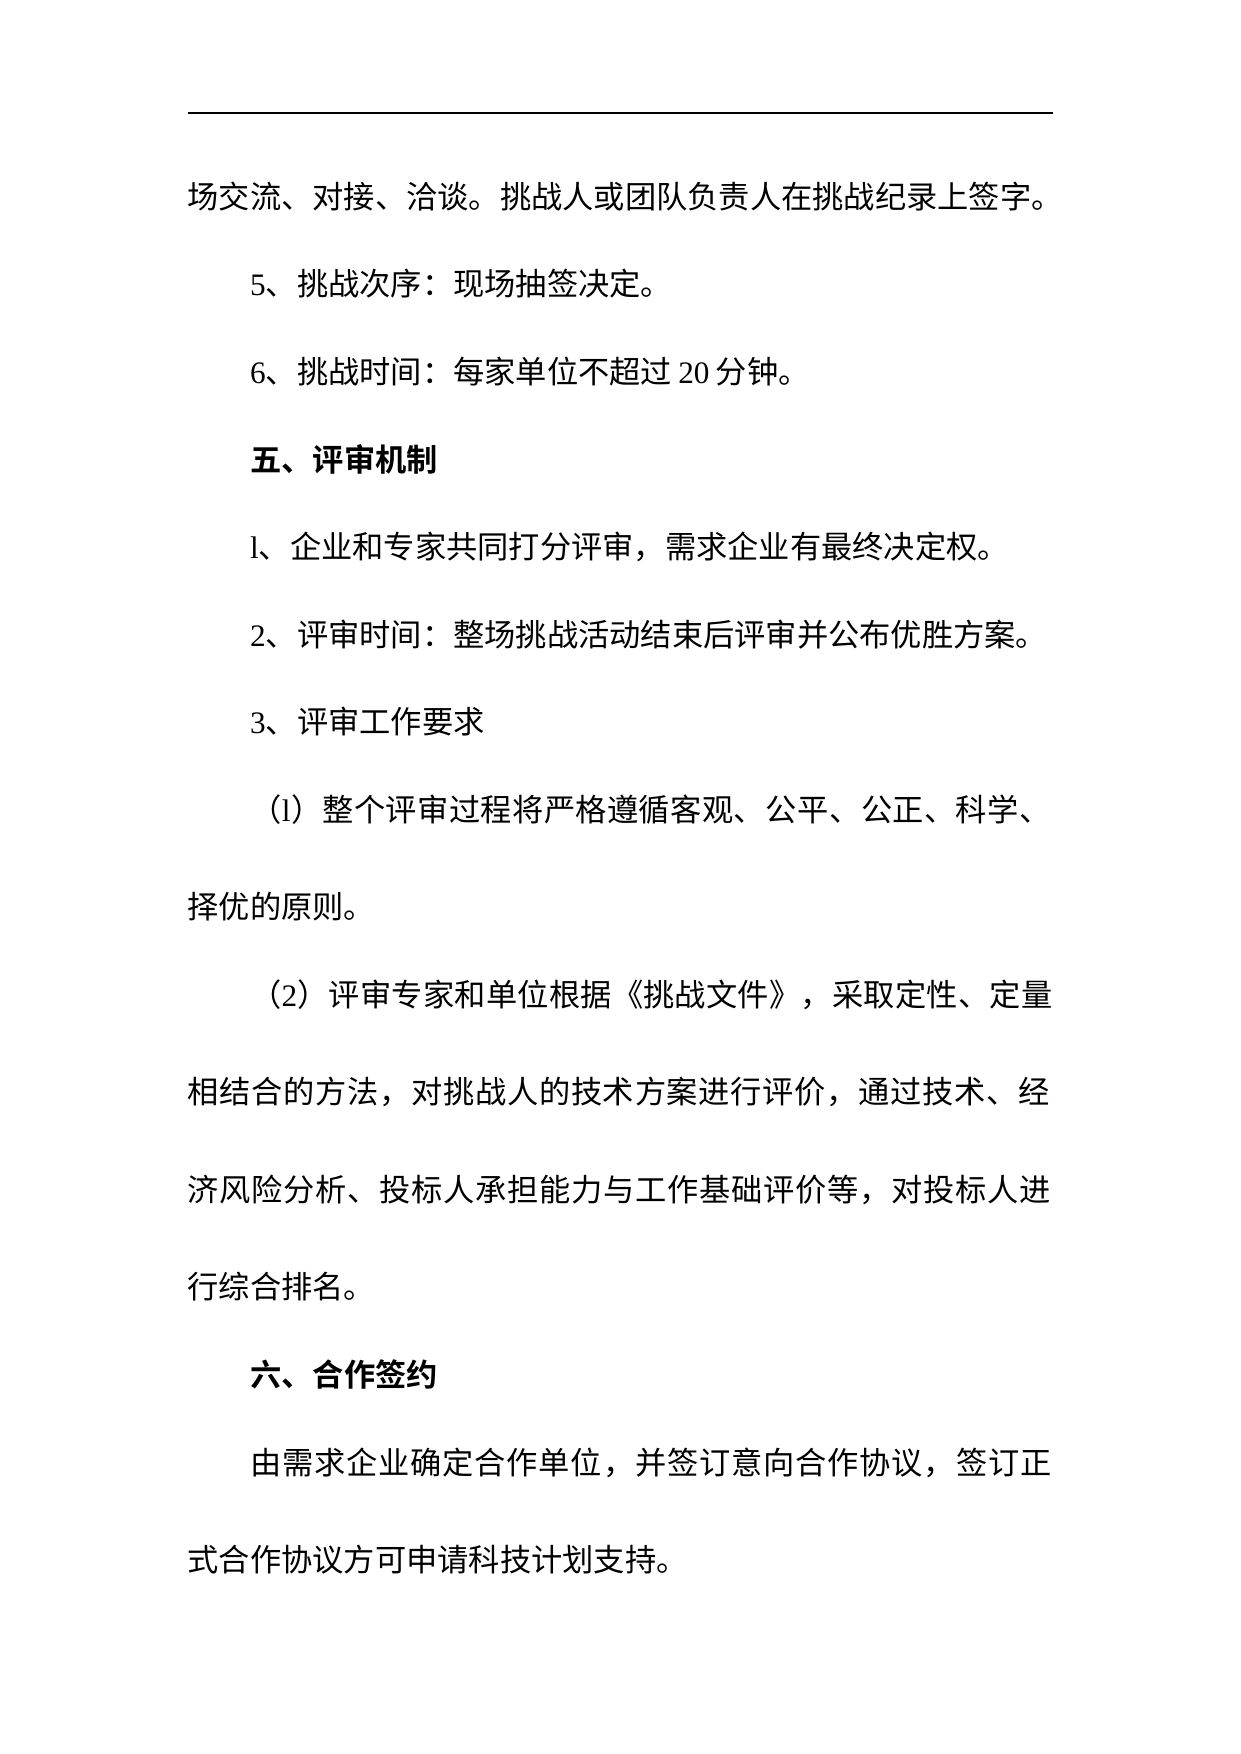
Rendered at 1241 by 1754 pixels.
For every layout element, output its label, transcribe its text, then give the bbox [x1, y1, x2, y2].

text 五、评审机制 [187, 425, 1053, 490]
text （l）整个评审过程将严格遵循客观、公平、公正、科学、择优的原则。 [187, 775, 1053, 938]
text 6、挑战时间：每家单位不超过20分钟。 [187, 337, 1053, 402]
text 六、合作签约 [187, 1340, 1053, 1405]
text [187, 162, 1053, 227]
text l、企业和专家共同打分评审，需求企业有最终决定权。 [187, 512, 1053, 577]
text 3、评审工作要求 [187, 688, 1053, 753]
text （2）评审专家和单位根据《挑战文件》，采取定性、定量相结合的方法，对挑战人的技术方案进行评价，通过技术、经济风险分析、投标人承担能力与工作基础评价等，对投标人进行综合排名。 [187, 960, 1053, 1318]
text 2、评审时间：整场挑战活动结束后评审并公布优胜方案。 [187, 600, 1053, 665]
text 5、挑战次序：现场抽签决定。 [187, 249, 1053, 314]
text 由需求企业确定合作单位，并签订意向合作协议，签订正式合作协议方可申请科技计划支持。 [187, 1428, 1053, 1591]
